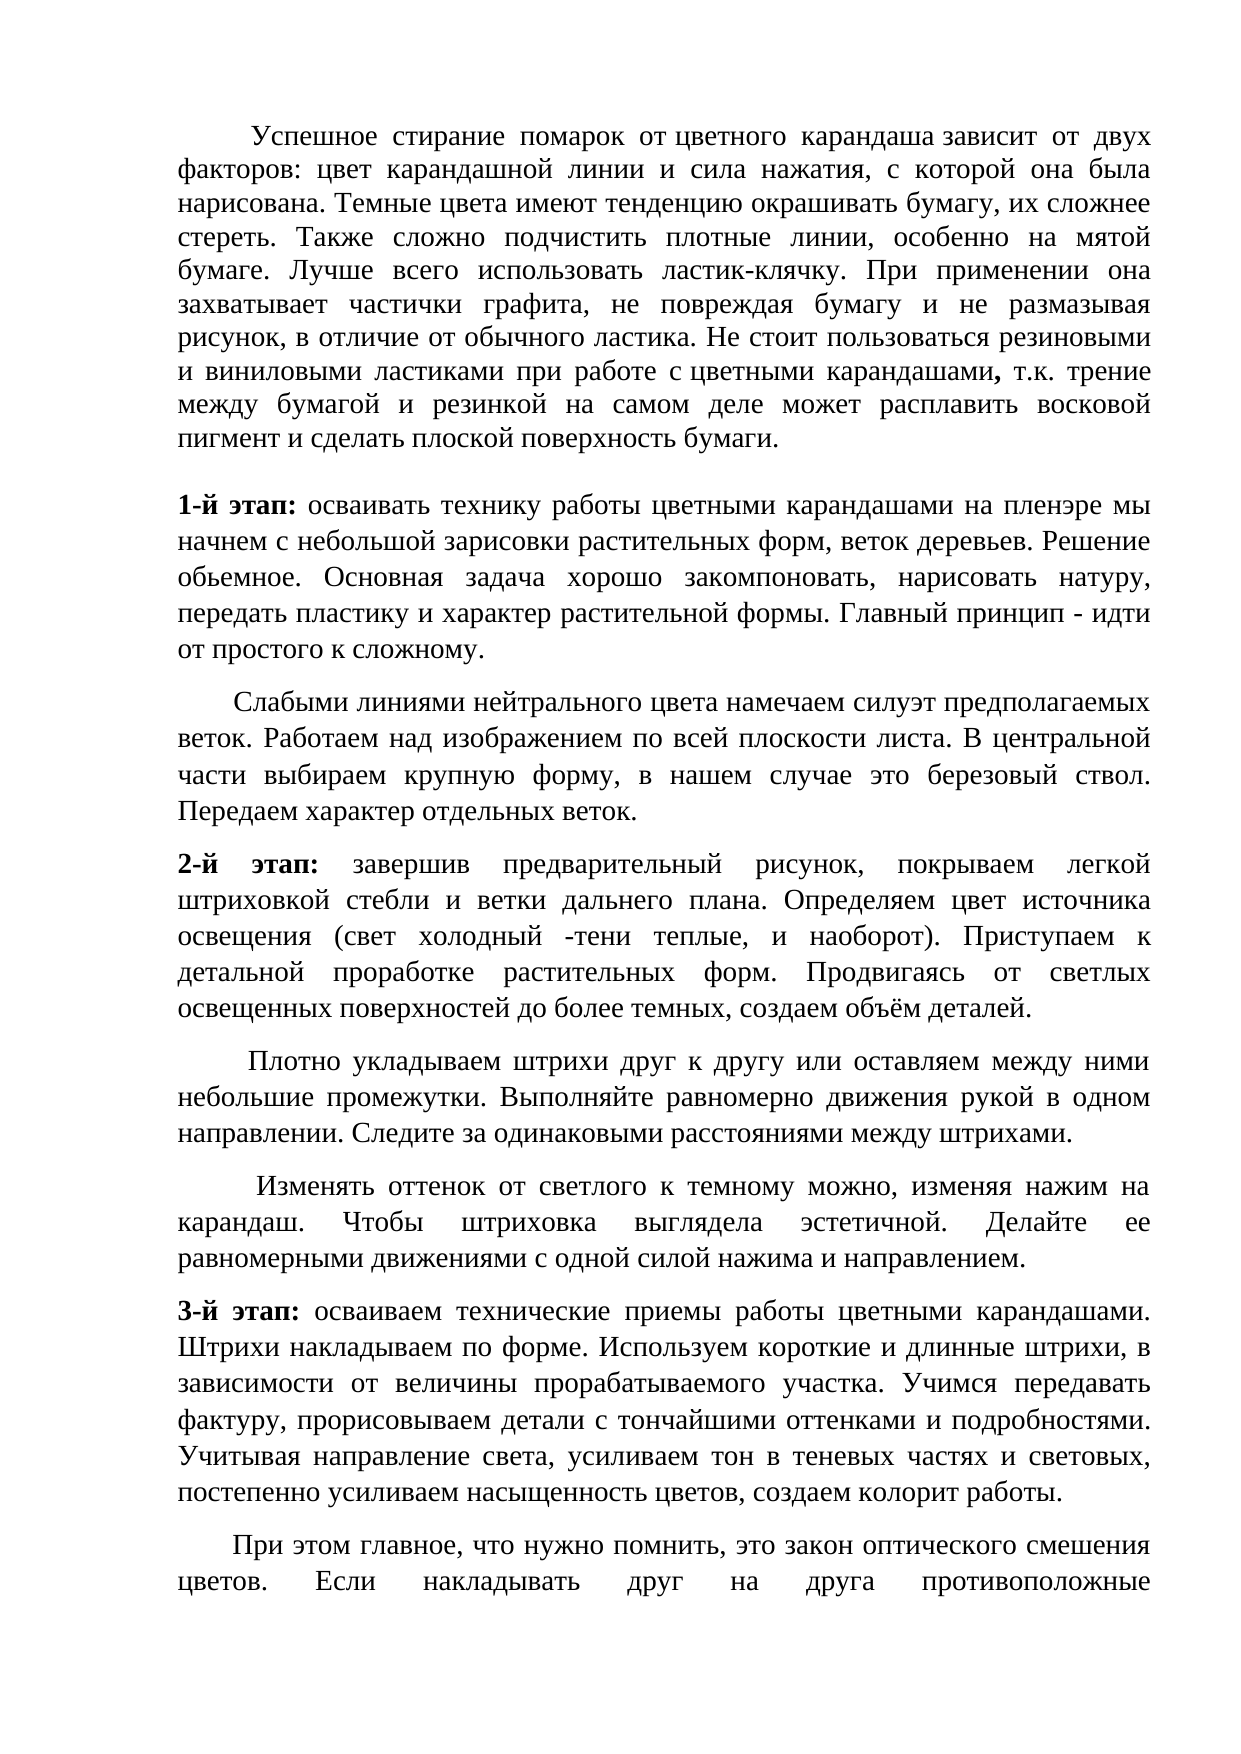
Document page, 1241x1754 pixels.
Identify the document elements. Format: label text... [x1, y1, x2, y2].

text 2-й этап: завершив предварительный рисунок, покрываем легкой штриховкой стебли и ветки дальнего плана. Определяем цвет источника освещения (свет холодный -тени теплые, и наоборот). Приступаем к детальной проработке растительных форм. Продвигаясь от светлых освещенных поверхностей до более темных, создаем объём деталей. [177, 846, 1152, 1024]
text 3-й этап: осваиваем технические приемы работы цветными карандашами. Штрихи накладываем по форме. Используем короткие и длинные штрихи, в зависимости от величины прорабатываемого участка. Учимся передавать фактуру, прорисовываем детали с тончайшими оттенками и подробностями. Учитывая направление света, усиливаем тон в теневых частях и световых, постепенно усиливаем насыщенность цветов, создаем колорит работы. [177, 1293, 1152, 1508]
text Изменять оттенок от светлого к темному можно, изменяя нажим на карандаш. Чтобы штриховка выглядела эстетичной. Делайте ее равномерными движениями с одной силой нажима и направлением. [177, 1168, 1152, 1274]
text Плотно укладываем штрихи друг к другу или оставляем между ними небольшие промежутки. Выполняйте равномерно движения рукой в одном направлении. Следите за одинаковыми расстояниями между штрихами. [177, 1043, 1152, 1149]
text Успешное стирание помарок от цветного карандаша зависит от двух факторов: цвет карандашной линии и сила нажатия, с которой она была нарисована. Темные цвета имеют тенденцию окрашивать бумагу, их сложнее стереть. Также сложно подчистить плотные линии, особенно на мятой бумаге. Лучше всего использовать ластик-клячку. При применении она захватывает частички графита, не повреждая бумагу и не размазывая рисунок, в отличие от обычного ластика. Не стоит пользоваться резиновыми и виниловыми ластиками при работе с цветными карандашами, т.к. трение между бумагой и резинкой на самом деле может расплавить восковой пигмент и сделать плоской поверхность бумаги. [177, 118, 1152, 453]
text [177, 1527, 1152, 1597]
text Слабыми линиями нейтрального цвета намечаем силуэт предполагаемых веток. Работаем над изображением по всей плоскости листа. В центральной части выбираем крупную форму, в нашем случае это березовый ствол. Передаем характер отдельных веток. [177, 684, 1152, 826]
text 1-й этап: осваивать технику работы цветными карандашами на пленэре мы начнем с небольшой зарисовки растительных форм, веток деревьев. Решение обьемное. Основная задача хорошо закомпоновать, нарисовать натуру, передать пластику и характер растительной формы. Главный принцип - идти от простого к сложному. [177, 487, 1152, 665]
